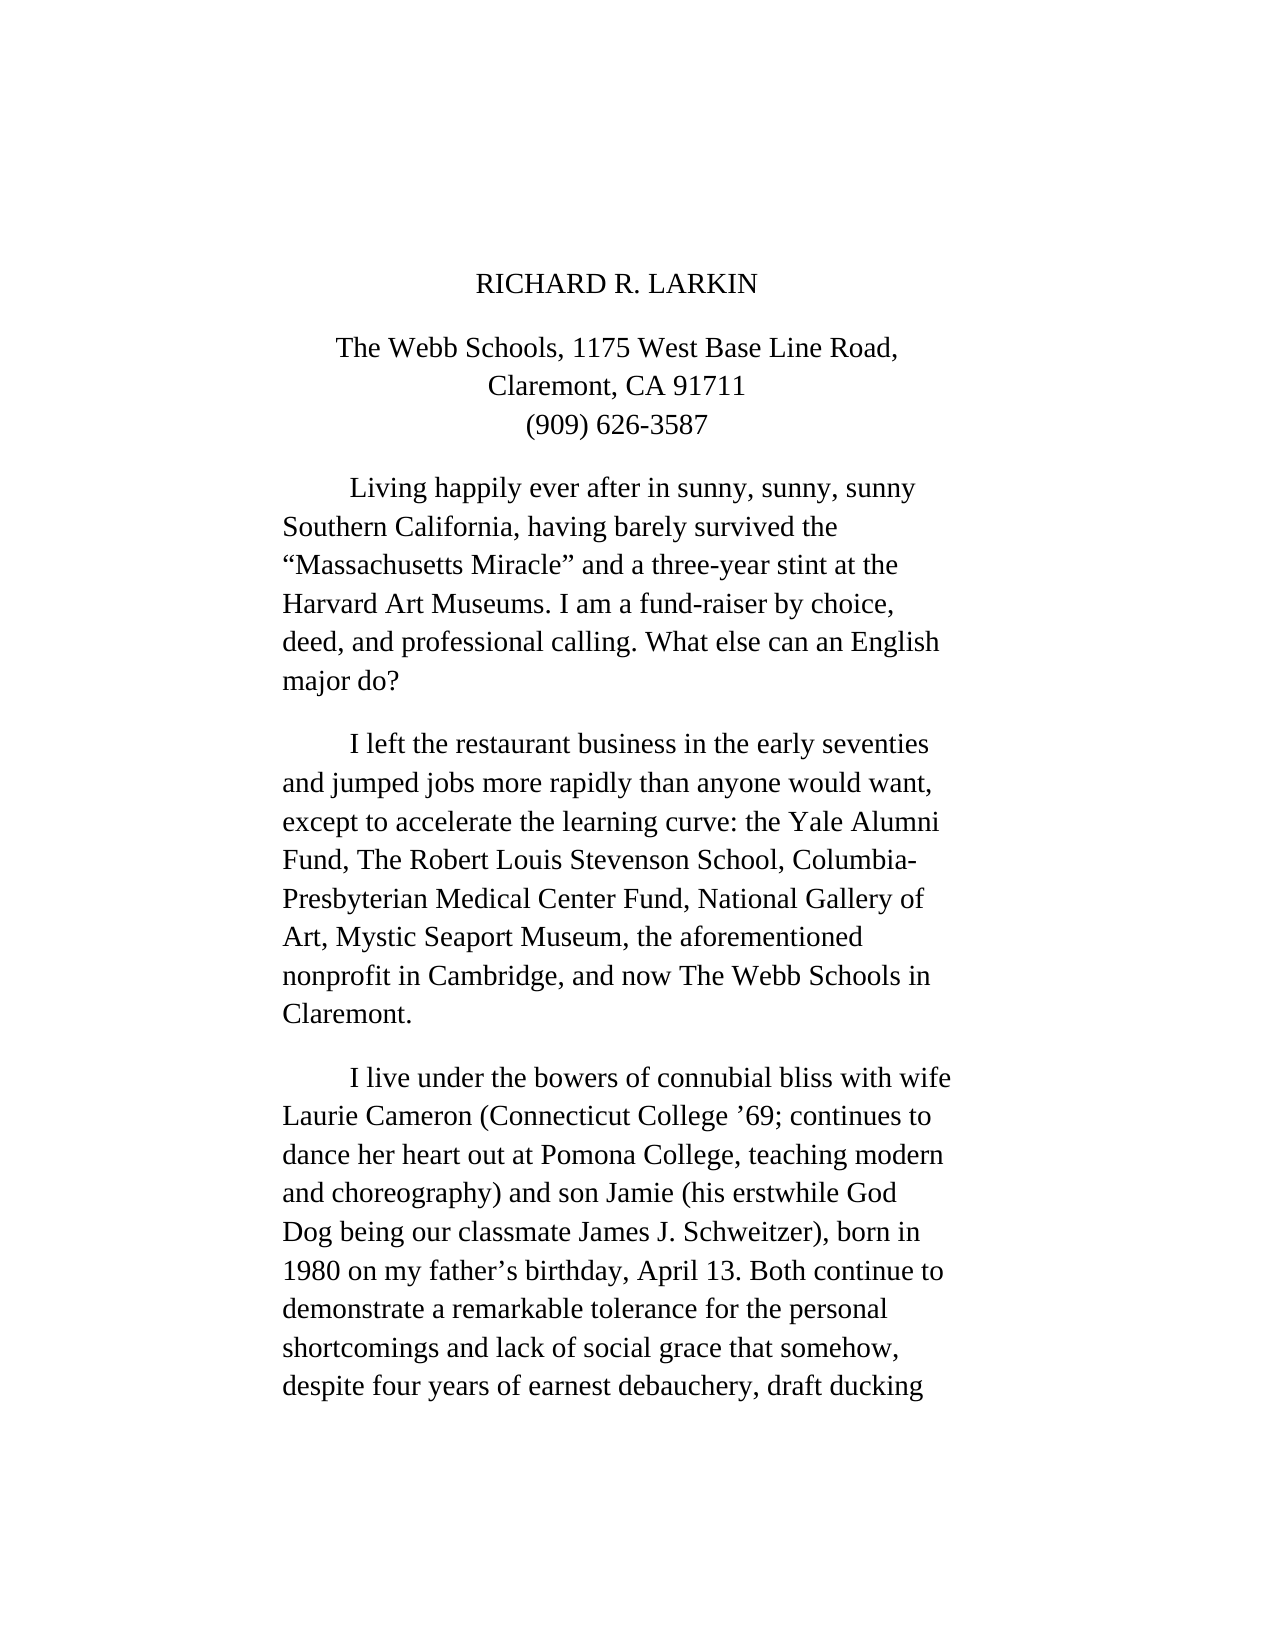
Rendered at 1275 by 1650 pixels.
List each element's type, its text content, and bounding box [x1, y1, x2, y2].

text Living happily ever after in sunny, sunny, sunny Southern California, having barely survived the “Massachusetts Miracle” and a three-year stint at the Harvard Art Museums. I am a fund-raiser by choice, deed, and professional calling. What else can an English major do? [282, 470, 952, 697]
text I left the restaurant business in the early seventies and jumped jobs more rapidly than anyone would want, except to accelerate the learning curve: the Yale Alumni Fund, The Robert Louis Stevenson School, Columbia-Presbyterian Medical Center Fund, National Gallery of Art, Mystic Seaport Museum, the aforementioned nonprofit in Cambridge, and now The Webb Schools in Claremont. [282, 727, 952, 1030]
subtitle RICHARD R. LARKIN [282, 266, 952, 300]
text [282, 1060, 952, 1402]
text The Webb Schools, 1175 West Base Line Road, Claremont, CA 91711 (909) 626-3587 [282, 330, 952, 440]
